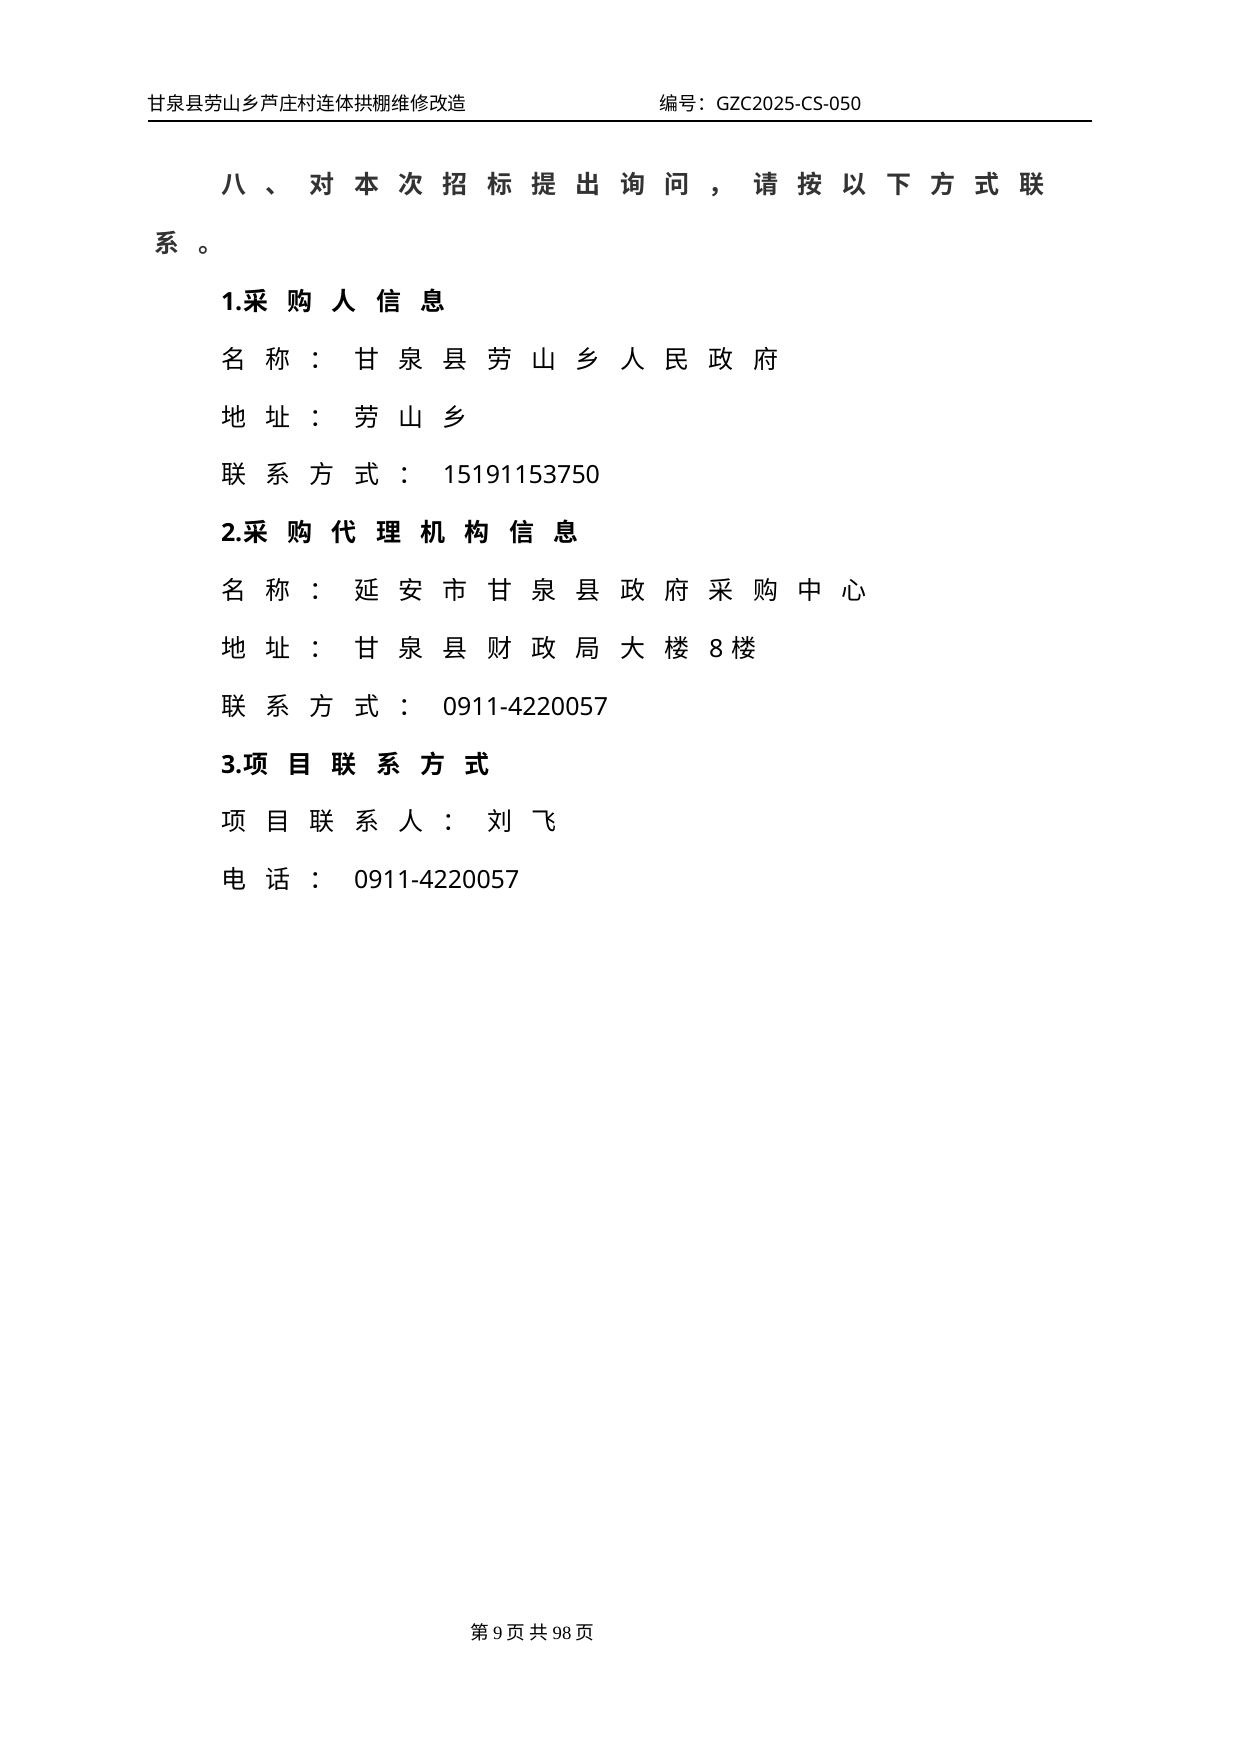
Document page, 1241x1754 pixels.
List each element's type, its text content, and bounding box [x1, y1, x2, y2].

subtitle 1.采购人信息 [154, 280, 1086, 319]
subtitle 联系方式：0911-4220057 [154, 684, 1086, 724]
text 联系方式：15191153750 [154, 453, 1086, 493]
subtitle 项目联系人：刘飞 [154, 800, 1086, 840]
subtitle 名称：延安市甘泉县政府采购中心 [154, 569, 1086, 609]
subtitle 3.项目联系方式 [154, 742, 1086, 782]
text 地址：劳山乡 [154, 396, 1086, 435]
subtitle 八、对本次招标提出询问，请按以下方式联系。 [154, 163, 1086, 262]
subtitle 2.采购代理机构信息 [154, 511, 1086, 551]
text 名称：甘泉县劳山乡人民政府 [154, 338, 1086, 377]
subtitle 电话：0911-4220057 [154, 858, 1086, 898]
subtitle 地址：甘泉县财政局大楼8楼 [154, 627, 1086, 666]
